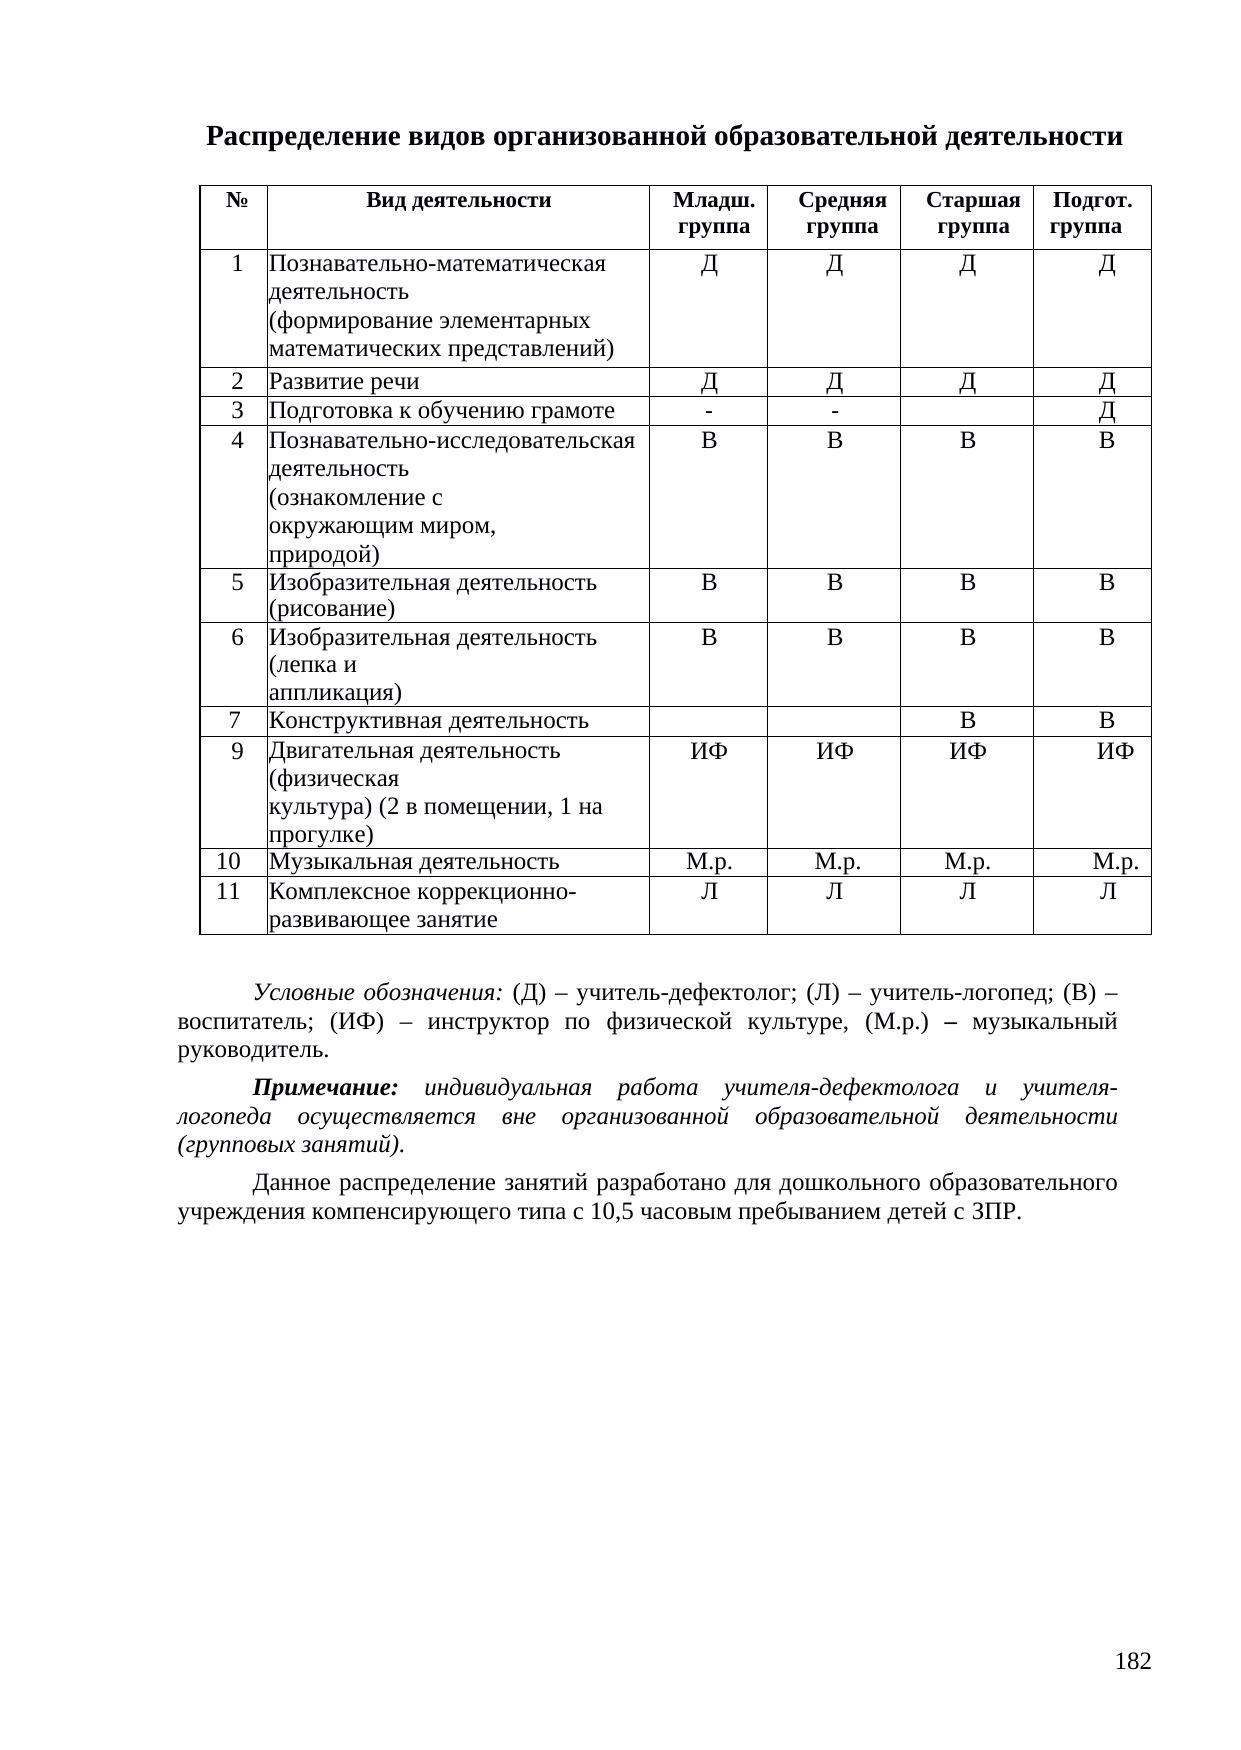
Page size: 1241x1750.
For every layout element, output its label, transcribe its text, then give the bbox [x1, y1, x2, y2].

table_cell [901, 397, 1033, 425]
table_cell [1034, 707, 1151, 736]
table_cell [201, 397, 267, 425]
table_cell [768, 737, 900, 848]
text Данное распределение занятий разработано для дошкольного образовательного учреждения компенсирующего типа с 10,5 часовым пребыванием детей с ЗПР. [177, 1168, 1118, 1225]
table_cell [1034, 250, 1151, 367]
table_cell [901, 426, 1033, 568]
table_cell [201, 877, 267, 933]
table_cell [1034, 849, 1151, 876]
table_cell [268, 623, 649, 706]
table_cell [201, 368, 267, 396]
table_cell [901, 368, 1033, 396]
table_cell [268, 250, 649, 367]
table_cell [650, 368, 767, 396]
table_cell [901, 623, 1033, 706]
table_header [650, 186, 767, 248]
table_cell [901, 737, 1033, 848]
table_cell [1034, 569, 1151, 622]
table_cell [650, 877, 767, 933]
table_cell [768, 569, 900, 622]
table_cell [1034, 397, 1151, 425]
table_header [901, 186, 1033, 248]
text Условные обозначения: (Д) – учитель-дефектолог; (Л) – учитель-логопед; (В) – воспитатель; (ИФ) – инструктор по физической культуре, (М.р.) – музыкальный руководитель. [177, 978, 1118, 1063]
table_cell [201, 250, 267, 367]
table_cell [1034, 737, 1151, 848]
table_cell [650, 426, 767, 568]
text Примечание: индивидуальная работа учителя-дефектолога и учителя-логопеда осуществляется вне организованной образовательной деятельности (групповых занятий). [177, 1073, 1118, 1158]
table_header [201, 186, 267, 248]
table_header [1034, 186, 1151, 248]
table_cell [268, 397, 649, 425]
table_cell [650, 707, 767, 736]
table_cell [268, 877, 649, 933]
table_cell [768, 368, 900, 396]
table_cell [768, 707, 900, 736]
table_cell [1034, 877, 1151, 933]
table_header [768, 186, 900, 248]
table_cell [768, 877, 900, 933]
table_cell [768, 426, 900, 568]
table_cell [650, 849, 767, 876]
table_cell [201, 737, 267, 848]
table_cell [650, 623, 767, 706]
text Распределение видов организованной образовательной деятельности [177, 118, 1152, 152]
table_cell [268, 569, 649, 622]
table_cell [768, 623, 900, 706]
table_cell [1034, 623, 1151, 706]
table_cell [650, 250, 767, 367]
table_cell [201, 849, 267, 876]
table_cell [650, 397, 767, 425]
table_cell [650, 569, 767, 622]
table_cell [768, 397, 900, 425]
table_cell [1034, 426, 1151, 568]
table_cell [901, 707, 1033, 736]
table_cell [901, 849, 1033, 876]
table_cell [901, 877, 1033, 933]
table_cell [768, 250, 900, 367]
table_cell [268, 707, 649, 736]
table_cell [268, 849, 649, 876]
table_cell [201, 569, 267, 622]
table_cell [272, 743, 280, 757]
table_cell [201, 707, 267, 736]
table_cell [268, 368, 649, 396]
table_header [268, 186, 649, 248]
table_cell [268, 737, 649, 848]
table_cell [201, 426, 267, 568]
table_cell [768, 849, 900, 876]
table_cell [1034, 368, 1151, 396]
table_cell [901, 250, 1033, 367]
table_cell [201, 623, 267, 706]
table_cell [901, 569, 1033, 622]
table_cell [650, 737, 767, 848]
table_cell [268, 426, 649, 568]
